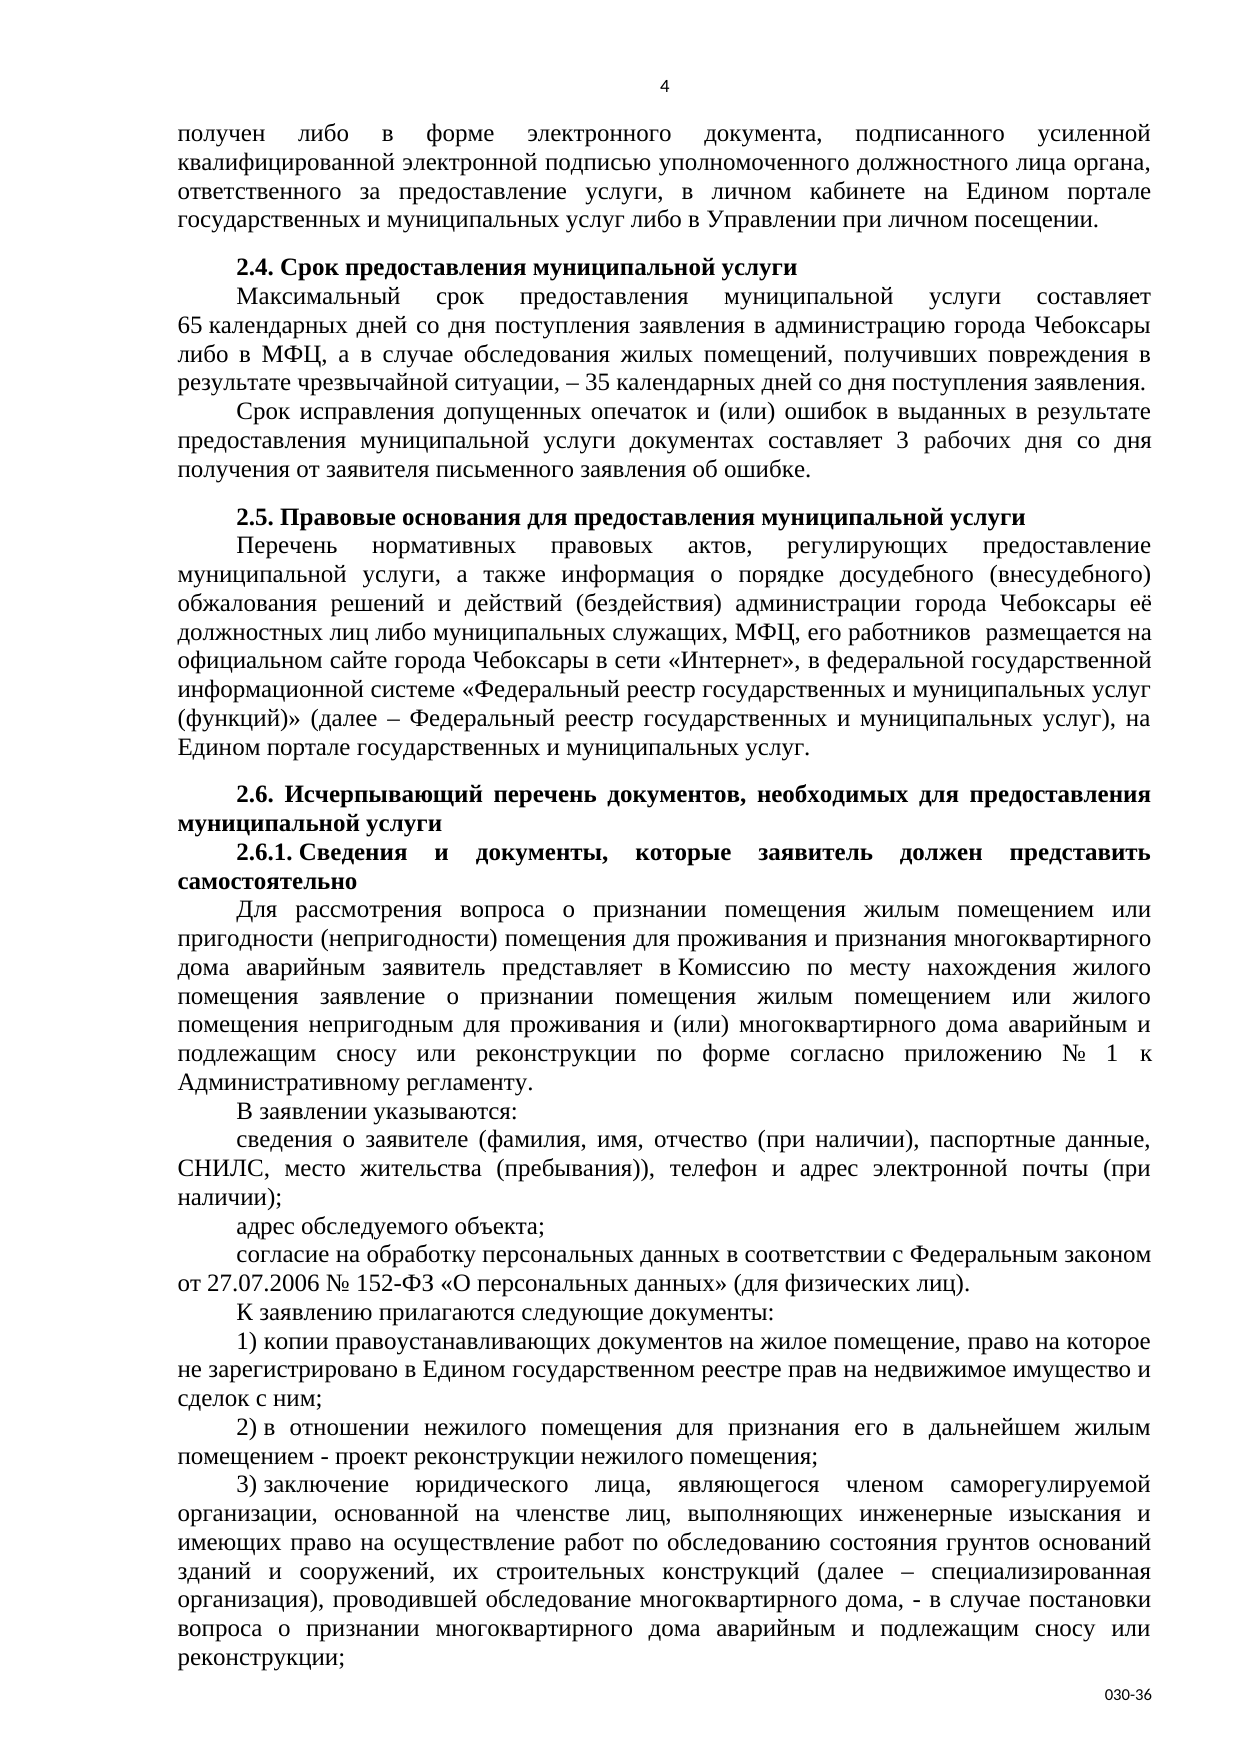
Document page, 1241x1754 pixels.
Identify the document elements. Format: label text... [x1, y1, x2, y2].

text 2.6. Исчерпывающий перечень документов, необходимых для предоставления муниципальной услуги [177, 779, 1152, 837]
text согласие на обработку персональных данных в соответствии с Федеральным законом от 27.07.2006 № 152-ФЗ «О персональных данных» (для физических лиц). [177, 1239, 1152, 1297]
text сведения о заявителе (фамилия, имя, отчество (при наличии), паспортные данные, СНИЛС, место жительства (пребывания)), телефон и адрес электронной почты (при наличии); [177, 1124, 1152, 1211]
text Срок исправления допущенных опечаток и (или) ошибок в выданных в результате предоставления муниципальной услуги документах составляет 3 рабочих дня со дня получения от заявителя письменного заявления об ошибке. [177, 396, 1152, 482]
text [177, 118, 1152, 233]
text 2.6.1. Сведения и документы, которые заявитель должен представить самостоятельно [177, 837, 1152, 894]
text 2.4. Срок предоставления муниципальной услуги [177, 252, 1152, 281]
text Перечень нормативных правовых актов, регулирующих предоставление муниципальной услуги, а также информация о порядке досудебного (внесудебного) обжалования решений и действий (бездействия) администрации города Чебоксары её должностных лиц либо муниципальных служащих, МФЦ, его работников размещается на официальном сайте города Чебоксары в сети «Интернет», в федеральной государственной информационной системе «Федеральный реестр государственных и муниципальных услуг (функций)» (далее – Федеральный реестр государственных и муниципальных услуг), на Едином портале государственных и муниципальных услуг. [177, 530, 1152, 760]
text 1) копии правоустанавливающих документов на жилое помещение, право на которое не зарегистрировано в Едином государственном реестре прав на недвижимое имущество и сделок с ним; [177, 1326, 1152, 1412]
text К заявлению прилагаются следующие документы: [177, 1297, 1152, 1326]
text В заявлении указываются: [177, 1096, 1152, 1124]
text 2) в отношении нежилого помещения для признания его в дальнейшем жилым помещением - проект реконструкции нежилого помещения; [177, 1412, 1152, 1469]
text Максимальный срок предоставления муниципальной услуги составляет 65 календарных дней со дня поступления заявления в администрацию города Чебоксары либо в МФЦ, а в случае обследования жилых помещений, получивших повреждения в результате чрезвычайной ситуации, – 35 календарных дней со дня поступления заявления. [177, 281, 1152, 396]
text адрес обследуемого объекта; [177, 1211, 1152, 1239]
text 3) заключение юридического лица, являющегося членом саморегулируемой организации, основанной на членстве лиц, выполняющих инженерные изыскания и имеющих право на осуществление работ по обследованию состояния грунтов оснований зданий и сооружений, их строительных конструкций (далее – специализированная организация), проводившей обследование многоквартирного дома, - в случае постановки вопроса о признании многоквартирного дома аварийным и подлежащим сносу или реконструкции; [177, 1469, 1152, 1671]
text Для рассмотрения вопроса о признании помещения жилым помещением или пригодности (непригодности) помещения для проживания и признания многоквартирного дома аварийным заявитель представляет в Комиссию по месту нахождения жилого помещения заявление о признании помещения жилым помещением или жилого помещения непригодным для проживания и (или) многоквартирного дома аварийным и подлежащим сносу или реконструкции по форме согласно приложению № 1 к Административному регламенту. [177, 894, 1152, 1096]
text 2.5. Правовые основания для предоставления муниципальной услуги [177, 502, 1152, 530]
